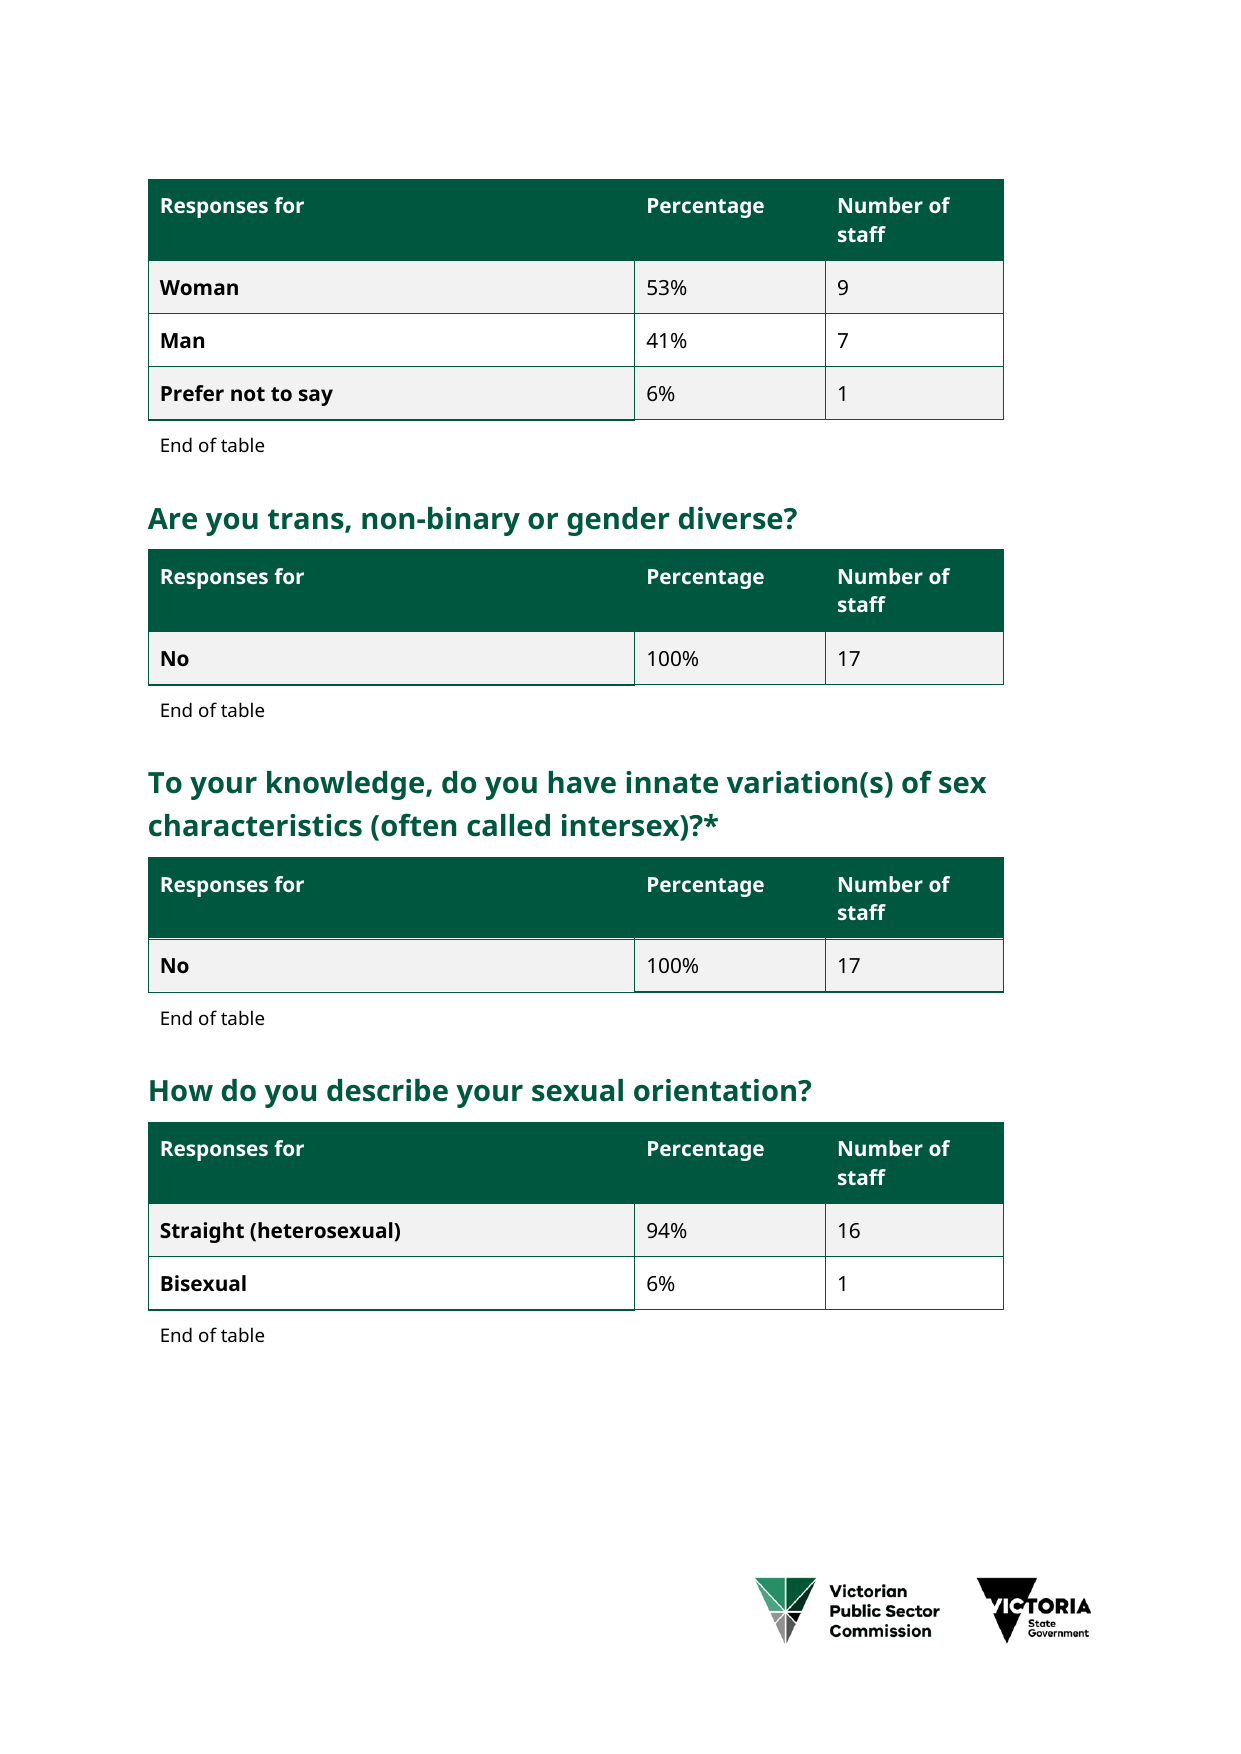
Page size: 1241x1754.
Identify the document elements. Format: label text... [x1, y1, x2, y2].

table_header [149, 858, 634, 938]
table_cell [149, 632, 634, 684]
subtitle Are you trans, non-binary or gender diverse? [148, 498, 1092, 538]
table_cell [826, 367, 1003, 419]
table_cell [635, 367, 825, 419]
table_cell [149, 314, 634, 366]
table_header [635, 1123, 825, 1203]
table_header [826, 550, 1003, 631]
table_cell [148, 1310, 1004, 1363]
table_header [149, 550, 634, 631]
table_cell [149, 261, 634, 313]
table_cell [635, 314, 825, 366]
subtitle How do you describe your sexual orientation? [148, 1070, 1092, 1110]
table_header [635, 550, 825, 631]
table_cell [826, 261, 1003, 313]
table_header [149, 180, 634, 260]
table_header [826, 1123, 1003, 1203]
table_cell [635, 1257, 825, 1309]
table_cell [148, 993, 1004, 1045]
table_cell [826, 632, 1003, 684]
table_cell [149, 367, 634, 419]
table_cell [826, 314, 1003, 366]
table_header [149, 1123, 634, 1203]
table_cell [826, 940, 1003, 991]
picture [754, 1577, 1093, 1645]
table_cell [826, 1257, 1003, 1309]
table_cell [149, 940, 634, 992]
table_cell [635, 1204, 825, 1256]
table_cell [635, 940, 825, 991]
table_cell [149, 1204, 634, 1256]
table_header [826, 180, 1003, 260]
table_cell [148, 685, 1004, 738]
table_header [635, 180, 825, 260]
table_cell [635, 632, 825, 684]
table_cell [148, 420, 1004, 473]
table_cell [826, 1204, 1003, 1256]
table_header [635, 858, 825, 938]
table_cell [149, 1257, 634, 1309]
subtitle To your knowledge, do you have innate variation(s) of sex characteristics (often called intersex)?* [148, 763, 1092, 845]
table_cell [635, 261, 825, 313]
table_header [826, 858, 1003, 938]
